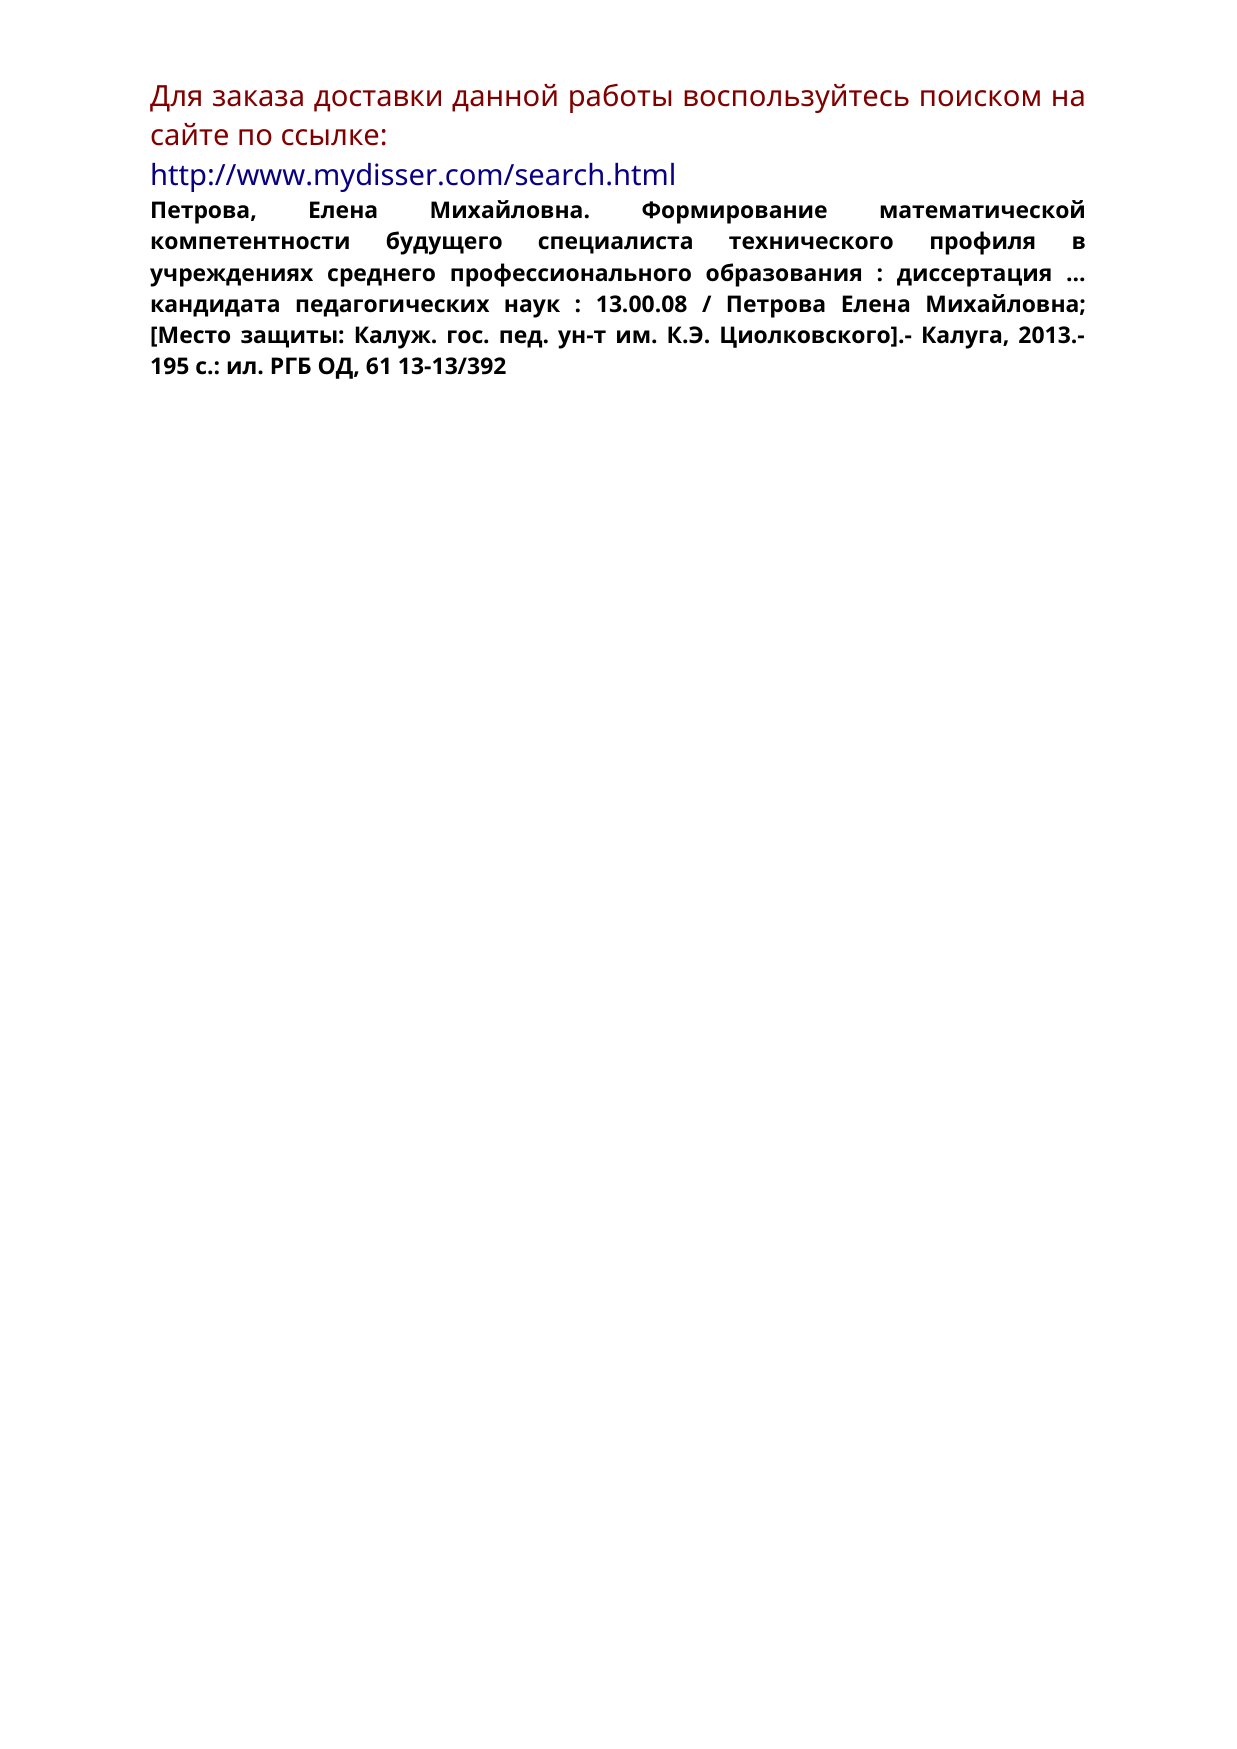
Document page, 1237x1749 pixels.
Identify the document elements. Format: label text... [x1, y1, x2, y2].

text Петрова, Елена Михайловна. Формирование математической компетентности будущего специалиста технического профиля в учреждениях среднего профессионального образования : диссертация ... кандидата педагогических наук : 13.00.08 / Петрова Елена Михайловна; [Место защиты: Калуж. гос. пед. ун-т им. К.Э. Циолковского].- Калуга, 2013.- 195 с.: ил. РГБ ОД, 61 13-13/392 [150, 194, 1086, 382]
